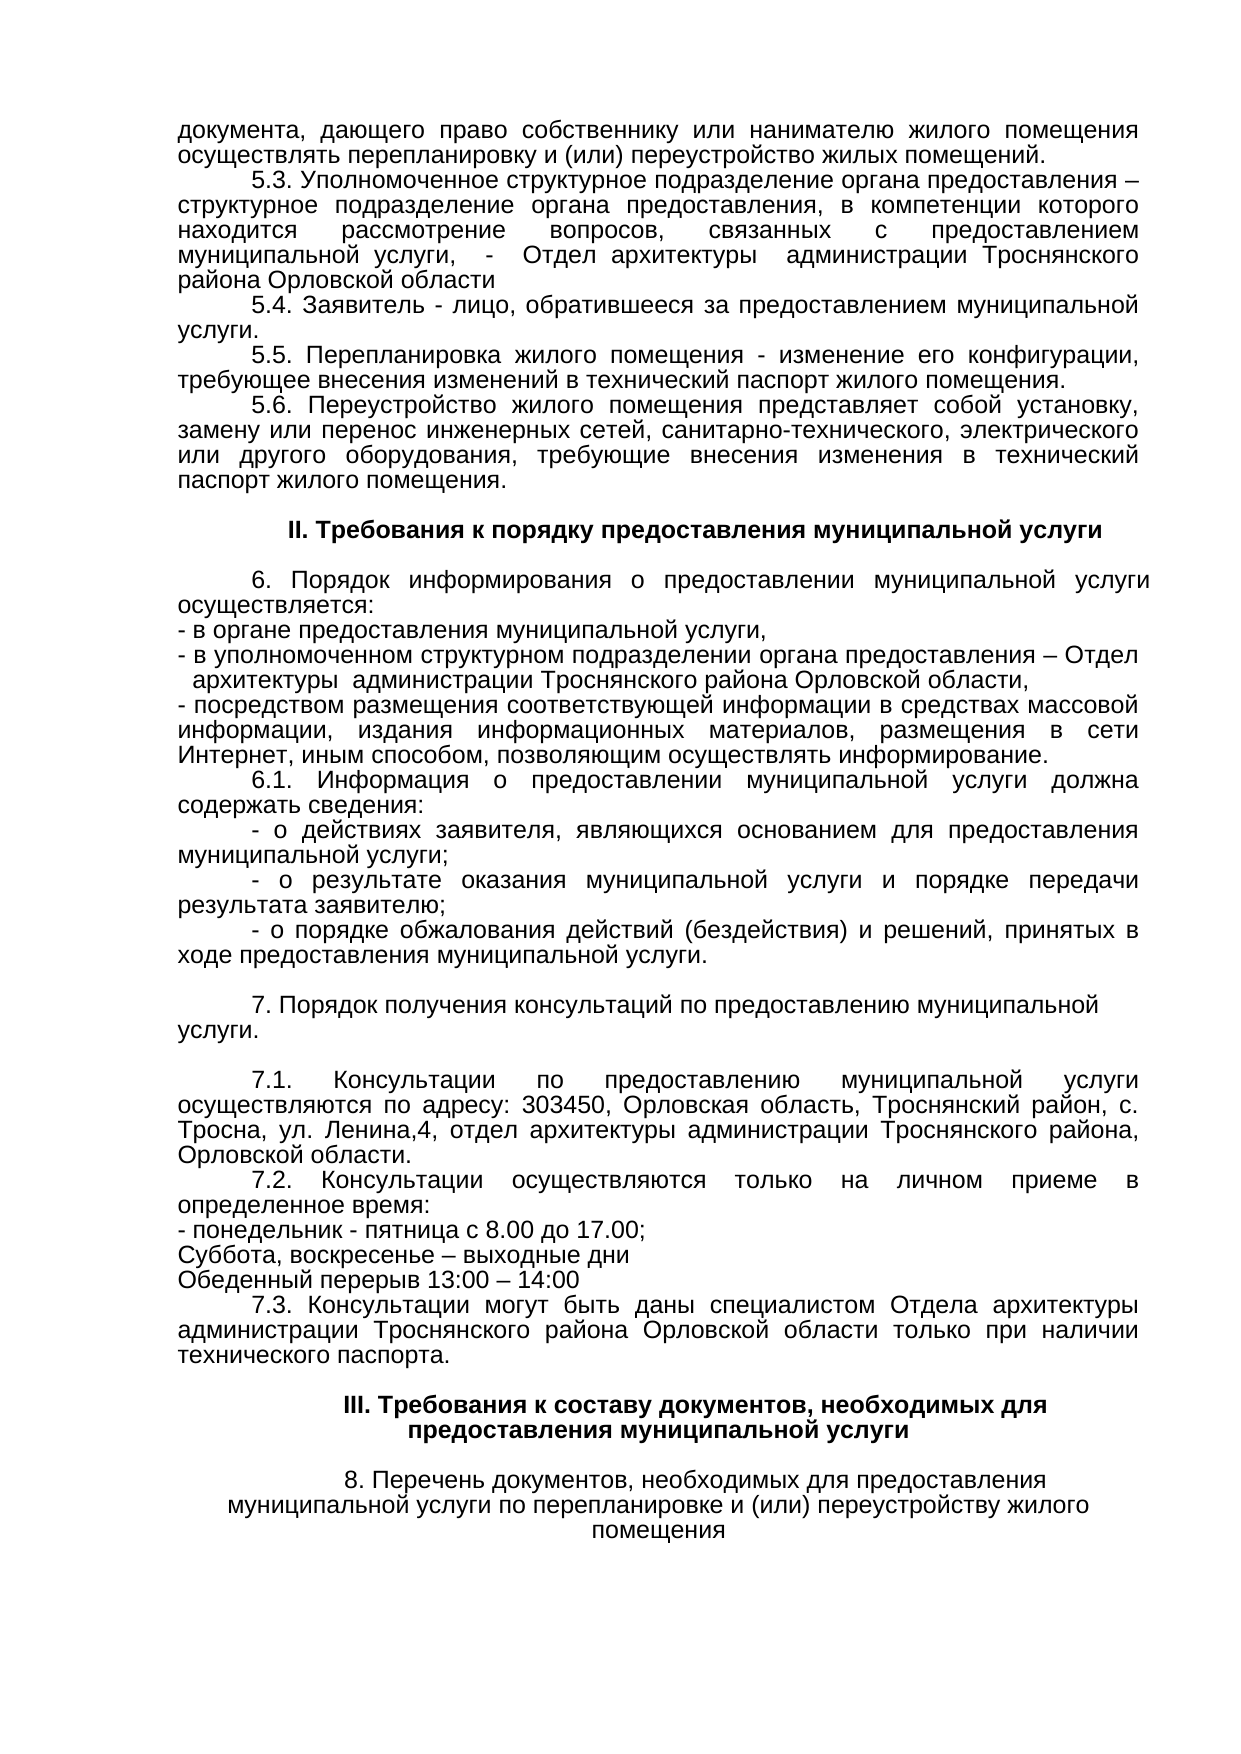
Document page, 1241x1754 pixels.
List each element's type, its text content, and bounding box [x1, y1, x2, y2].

text 7.3. Консультации могут быть даны специалистом Отдела архитектуры администрации Троснянского района Орловской области только при наличии технического паспорта. [177, 1293, 1140, 1368]
text - о действиях заявителя, являющихся основанием для предоставления муниципальной услуги; [177, 818, 1140, 868]
text II. Требования к порядку предоставления муниципальной услуги [177, 518, 1140, 543]
text 7.2. Консультации осуществляются только на личном приеме в определенное время: [177, 1168, 1140, 1218]
text 5.5. Перепланировка жилого помещения - изменение его конфигурации, требующее внесения изменений в технический паспорт жилого помещения. [177, 343, 1140, 393]
text - в органе предоставления муниципальной услуги, [177, 618, 1140, 643]
text 5.6. Переустройство жилого помещения представляет собой установку, замену или перенос инженерных сетей, санитарно-технического, электрического или другого оборудования, требующие внесения изменения в технический паспорт жилого помещения. [177, 393, 1140, 493]
text - понедельник - пятница с 8.00 до 17.00; [177, 1218, 1140, 1243]
text 5.4. Заявитель - лицо, обратившееся за предоставлением муниципальной услуги. [177, 293, 1140, 343]
text - о порядке обжалования действий (бездействия) и решений, принятых в ходе предоставления муниципальной услуги. [177, 918, 1140, 968]
text 5.3. Уполномоченное структурное подразделение органа предоставления – структурное подразделение органа предоставления, в компетенции которого находится рассмотрение вопросов, связанных с предоставлением муниципальной услуги, - Отдел архитектуры администрации Троснянского района Орловской области [177, 168, 1140, 293]
text Суббота, воскресенье – выходные дни [177, 1243, 1140, 1268]
text - в уполномоченном структурном подразделении органа предоставления – Отдел архитектуры администрации Троснянского района Орловской области, [177, 643, 1140, 693]
text - посредством размещения соответствующей информации в средствах массовой информации, издания информационных материалов, размещения в сети Интернет, иным способом, позволяющим осуществлять информирование. [177, 693, 1140, 768]
text Обеденный перерыв 13:00 – 14:00 [177, 1268, 1140, 1293]
text 7.1. Консультации по предоставлению муниципальной услуги осуществляются по адресу: 303450, Орловская область, Троснянский район, с. Тросна, ул. Ленина,4, отдел архитектуры администрации Троснянского района, Орловской области. [177, 1068, 1140, 1168]
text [177, 118, 1140, 168]
text 6. Порядок информирования о предоставлении муниципальной услуги осуществляется: [177, 568, 1152, 618]
text 6.1. Информация о предоставлении муниципальной услуги должна содержать сведения: [177, 768, 1140, 818]
text 7. Порядок получения консультаций по предоставлению муниципальной услуги. [177, 993, 1140, 1043]
text III. Требования к составу документов, необходимых для предоставления муниципальной услуги [177, 1393, 1140, 1443]
text 8. Перечень документов, необходимых для предоставления муниципальной услуги по перепланировке и (или) переустройству жилого помещения [177, 1468, 1140, 1543]
text - о результате оказания муниципальной услуги и порядке передачи результата заявителю; [177, 868, 1140, 918]
